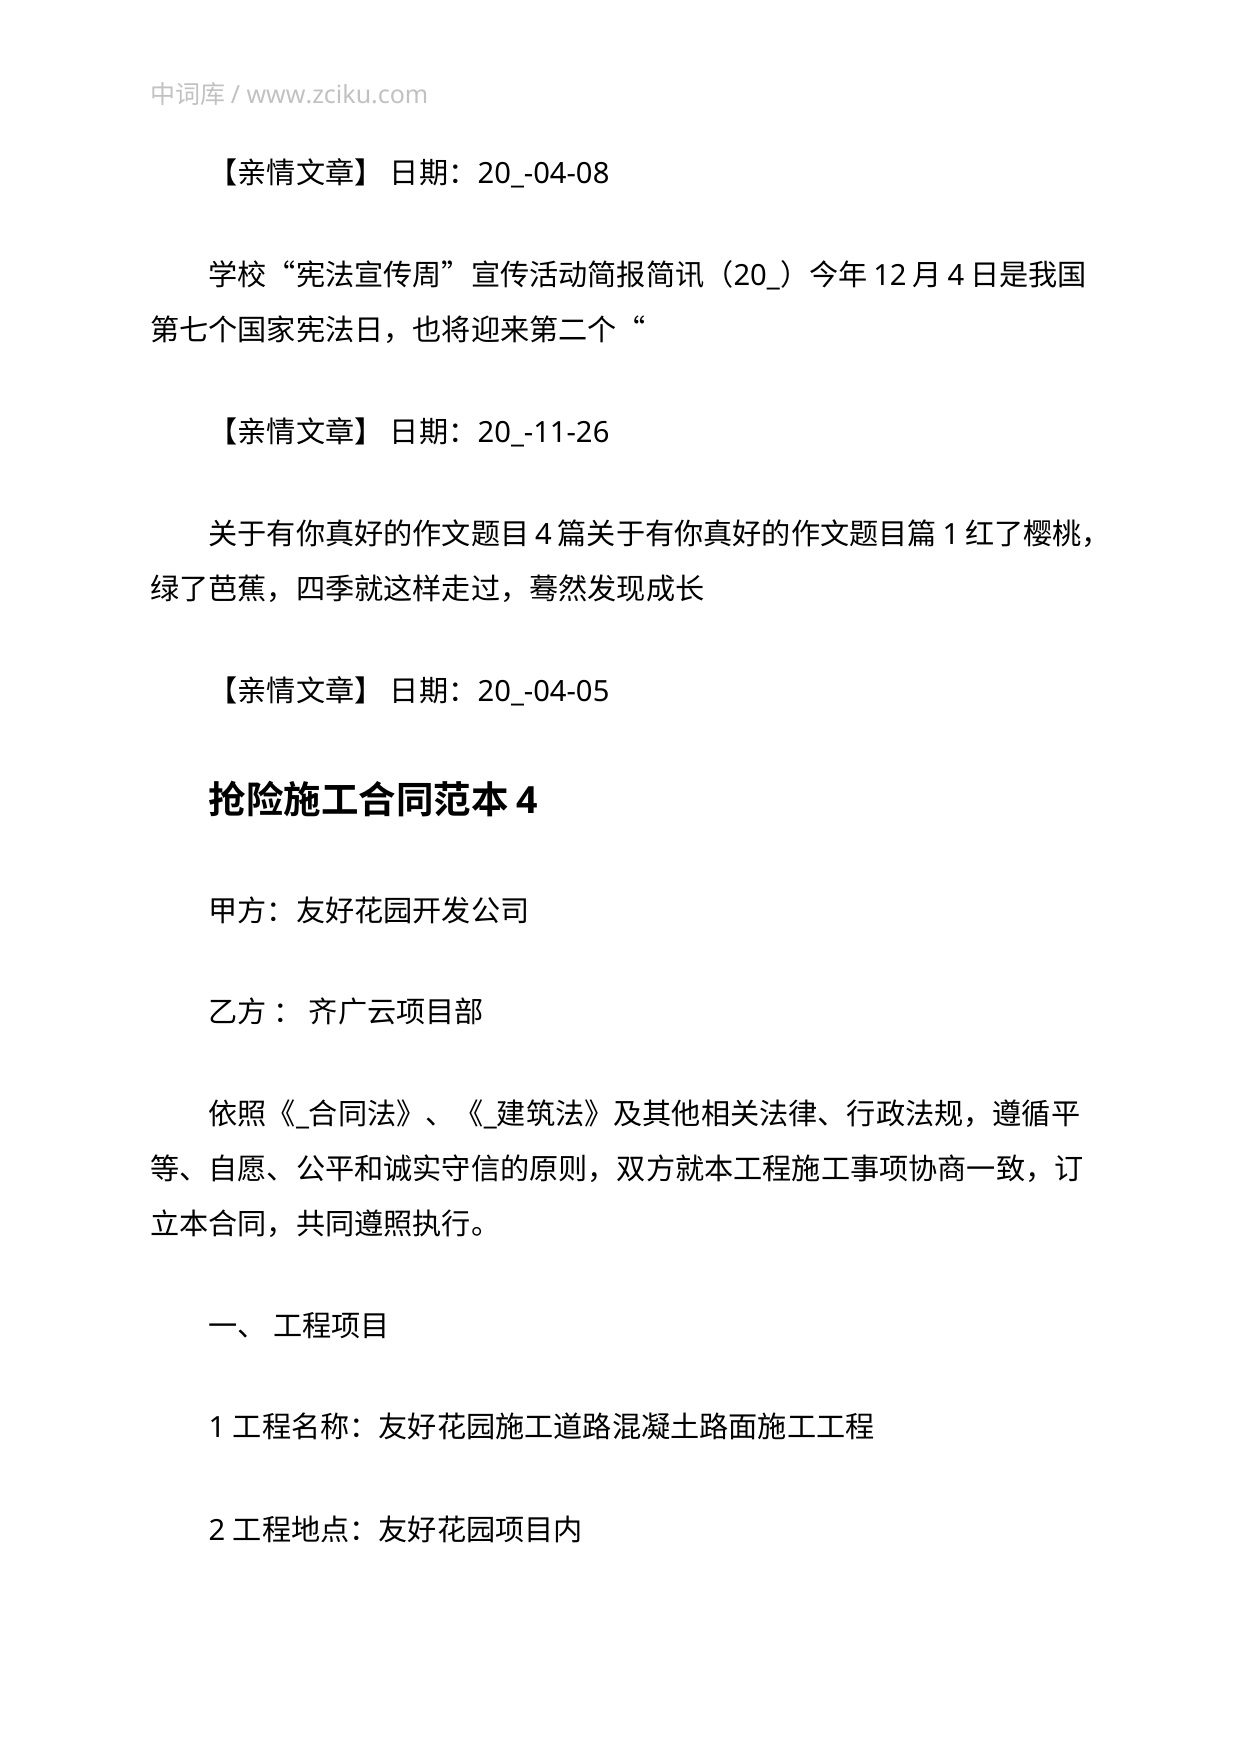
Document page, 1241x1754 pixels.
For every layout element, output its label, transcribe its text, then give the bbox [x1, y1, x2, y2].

text 抢险施工合同范本4 [150, 769, 1090, 824]
text 1 工程名称：友好花园施工道路混凝土路面施工工程 [150, 1404, 1090, 1446]
text 学校“宪法宣传周”宣传活动简报简讯（20_）今年12月4日是我国第七个国家宪法日，也将迎来第二个“ [150, 252, 1090, 349]
text 一、 工程项目 [150, 1302, 1090, 1344]
text 【亲情文章】 日期：20_-04-05 [150, 667, 1090, 710]
text 依照《_合同法》、《_建筑法》及其他相关法律、行政法规，遵循平等、自愿、公平和诚实守信的原则，双方就本工程施工事项协商一致，订立本合同，共同遵照执行。 [150, 1091, 1090, 1243]
text 甲方：友好花园开发公司 [150, 887, 1090, 929]
text 2 工程地点：友好花园项目内 [150, 1506, 1090, 1548]
text 乙方 ： 齐广云项目部 [150, 989, 1090, 1031]
text 关于有你真好的作文题目4篇关于有你真好的作文题目篇1红了樱桃，绿了芭蕉，四季就这样走过，蓦然发现成长 [150, 511, 1090, 608]
text 【亲情文章】 日期：20_-04-08 [150, 150, 1090, 192]
text 【亲情文章】 日期：20_-11-26 [150, 409, 1090, 451]
